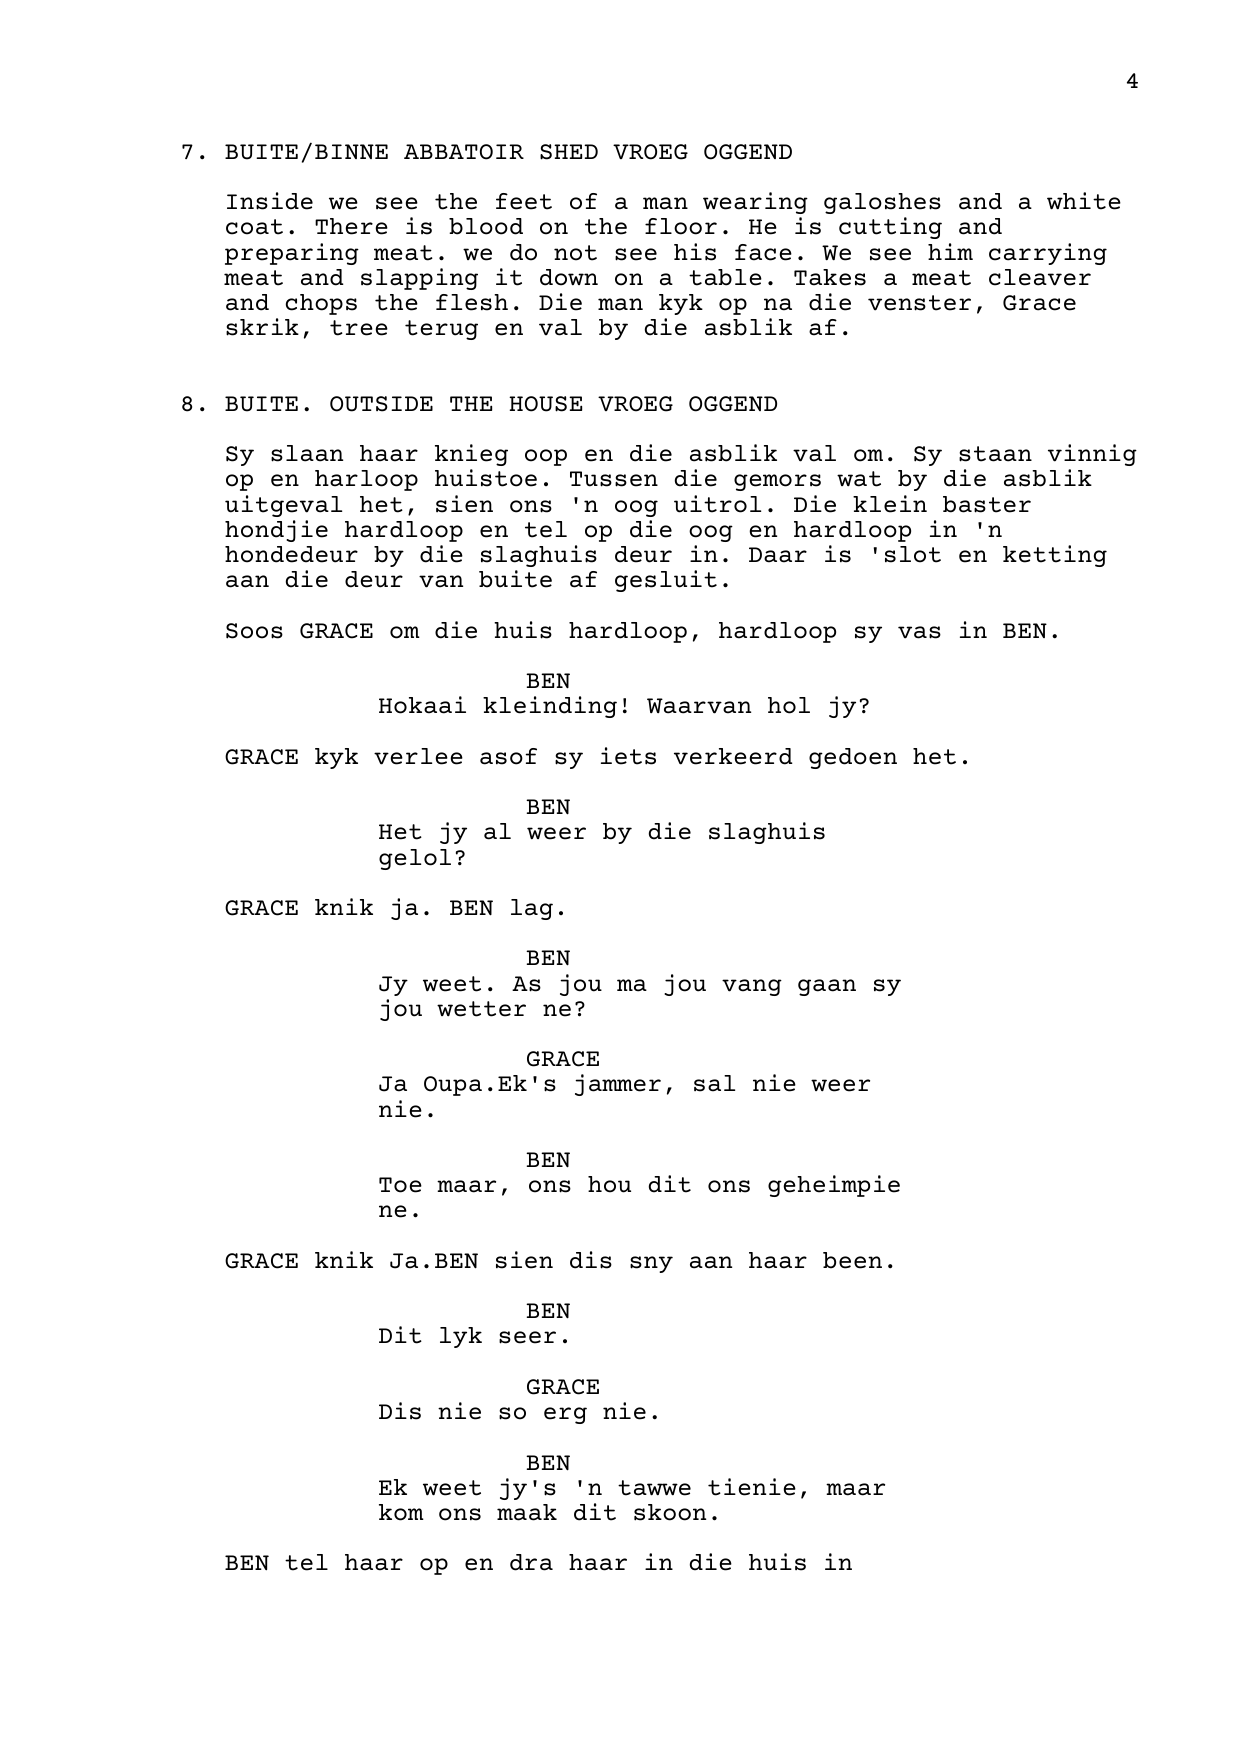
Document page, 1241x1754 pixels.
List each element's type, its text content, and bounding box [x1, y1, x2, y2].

text Het jy al weer by die slaghuis gelol? [378, 822, 904, 873]
text Sy slaan haar knieg oop en die asblik val om. Sy staan vinnig op en harloop huistoe. Tussen die gemors wat by die asblik uitgeval het, sien ons 'n oog uitrol. Die klein baster hondjie hardloop en tel op die oog en hardloop in 'n hondedeur by die slaghuis deur in. Daar is 'slot en ketting aan die deur van buite af gesluit. [224, 444, 1140, 595]
subtitle 8. BUITE. OUTSIDE THE HOUSE VROEG OGGEND [179, 394, 1140, 419]
text GRACE kyk verlee asof sy iets verkeerd gedoen het. [224, 747, 1140, 772]
text Ja Oupa.Ek's jammer, sal nie weer nie. [378, 1074, 904, 1125]
text BEN [526, 948, 1107, 973]
text Toe maar, ons hou dit ons geheimpie ne. [378, 1175, 904, 1226]
text Inside we see the feet of a man wearing galoshes and a white coat. There is blood on the floor. He is cutting and preparing meat. we do not see his face. We see him carrying meat and slapping it down on a table. Takes a meat cleaver and chops the flesh. Die man kyk op na die venster, Grace skrik, tree terug en val by die asblik af. [224, 192, 1140, 343]
text Hokaai kleinding! Waarvan hol jy? [378, 696, 904, 721]
text Dis nie so erg nie. [378, 1402, 904, 1427]
text GRACE knik Ja.BEN sien dis sny aan haar been. [224, 1251, 1140, 1276]
text GRACE [526, 1049, 1107, 1074]
text Soos GRACE om die huis hardloop, hardloop sy vas in BEN. [224, 621, 1140, 646]
subtitle 7. BUITE/BINNE ABBATOIR SHED VROEG OGGEND [179, 142, 1140, 167]
text GRACE [526, 1377, 1107, 1402]
text BEN [526, 1452, 1107, 1478]
text BEN [526, 1301, 1107, 1326]
text Jy weet. As jou ma jou vang gaan sy jou wetter ne? [378, 973, 904, 1024]
text Ek weet jy's 'n tawwe tienie, maar kom ons maak dit skoon. [378, 1478, 904, 1528]
text BEN [526, 797, 1107, 822]
text GRACE knik ja. BEN lag. [224, 898, 1140, 923]
text BEN [526, 671, 1107, 696]
text Dit lyk seer. [378, 1326, 904, 1352]
text BEN tel haar op en dra haar in die huis in [224, 1553, 1140, 1578]
text BEN [526, 1150, 1107, 1175]
